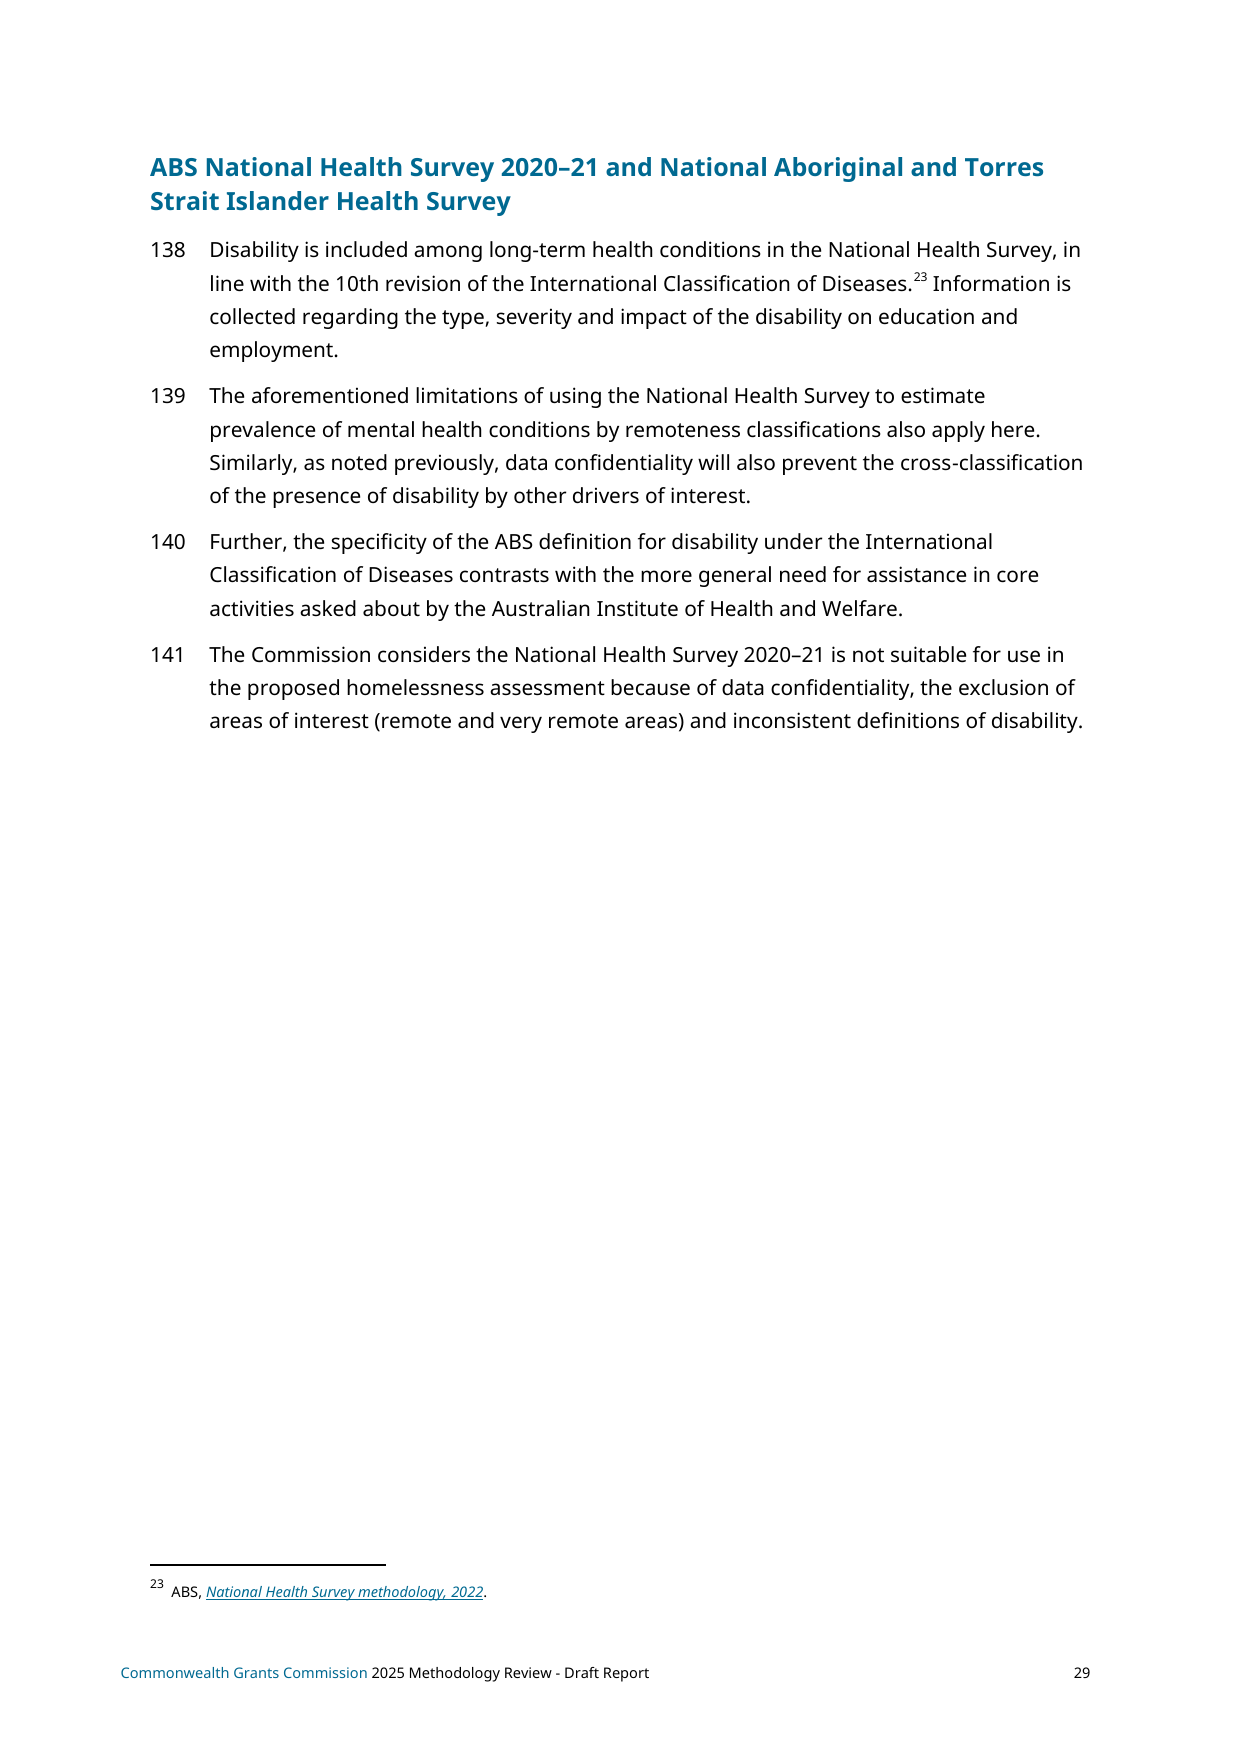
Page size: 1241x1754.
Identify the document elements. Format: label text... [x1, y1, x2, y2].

picture [250, 1670, 256, 1678]
text The aforementioned limitations of using the National Health Survey to estimate prevalence of mental health conditions by remoteness classifications also apply here. Similarly, as noted previously, data confidentiality will also prevent the cross-classification of the presence of disability by other drivers of interest. [150, 376, 1090, 510]
picture [156, 1670, 164, 1678]
text Disability is included among long-term health conditions in the National Health Survey, in line with the 10th revision of the International Classification of Diseases. Information is collected regarding the type, severity and impact of the disability on education and employment. [150, 231, 1090, 364]
picture [259, 1670, 266, 1678]
subtitle ABS National Health Survey 2020–21 and National Aboriginal and Torres Strait Islander Health Survey [150, 150, 1090, 218]
text The Commission considers the National Health Survey 2020–21 is not suitable for use in the proposed homelessness assessment because of data confidentiality, the exclusion of areas of interest (remote and very remote areas) and inconsistent definitions of disability. [150, 635, 1090, 735]
text Further, the specificity of the ABS definition for disability under the International Classification of Diseases contrasts with the more general need for assistance in core activities asked about by the Australian Institute of Health and Welfare. [150, 522, 1090, 622]
picture [267, 1668, 272, 1677]
